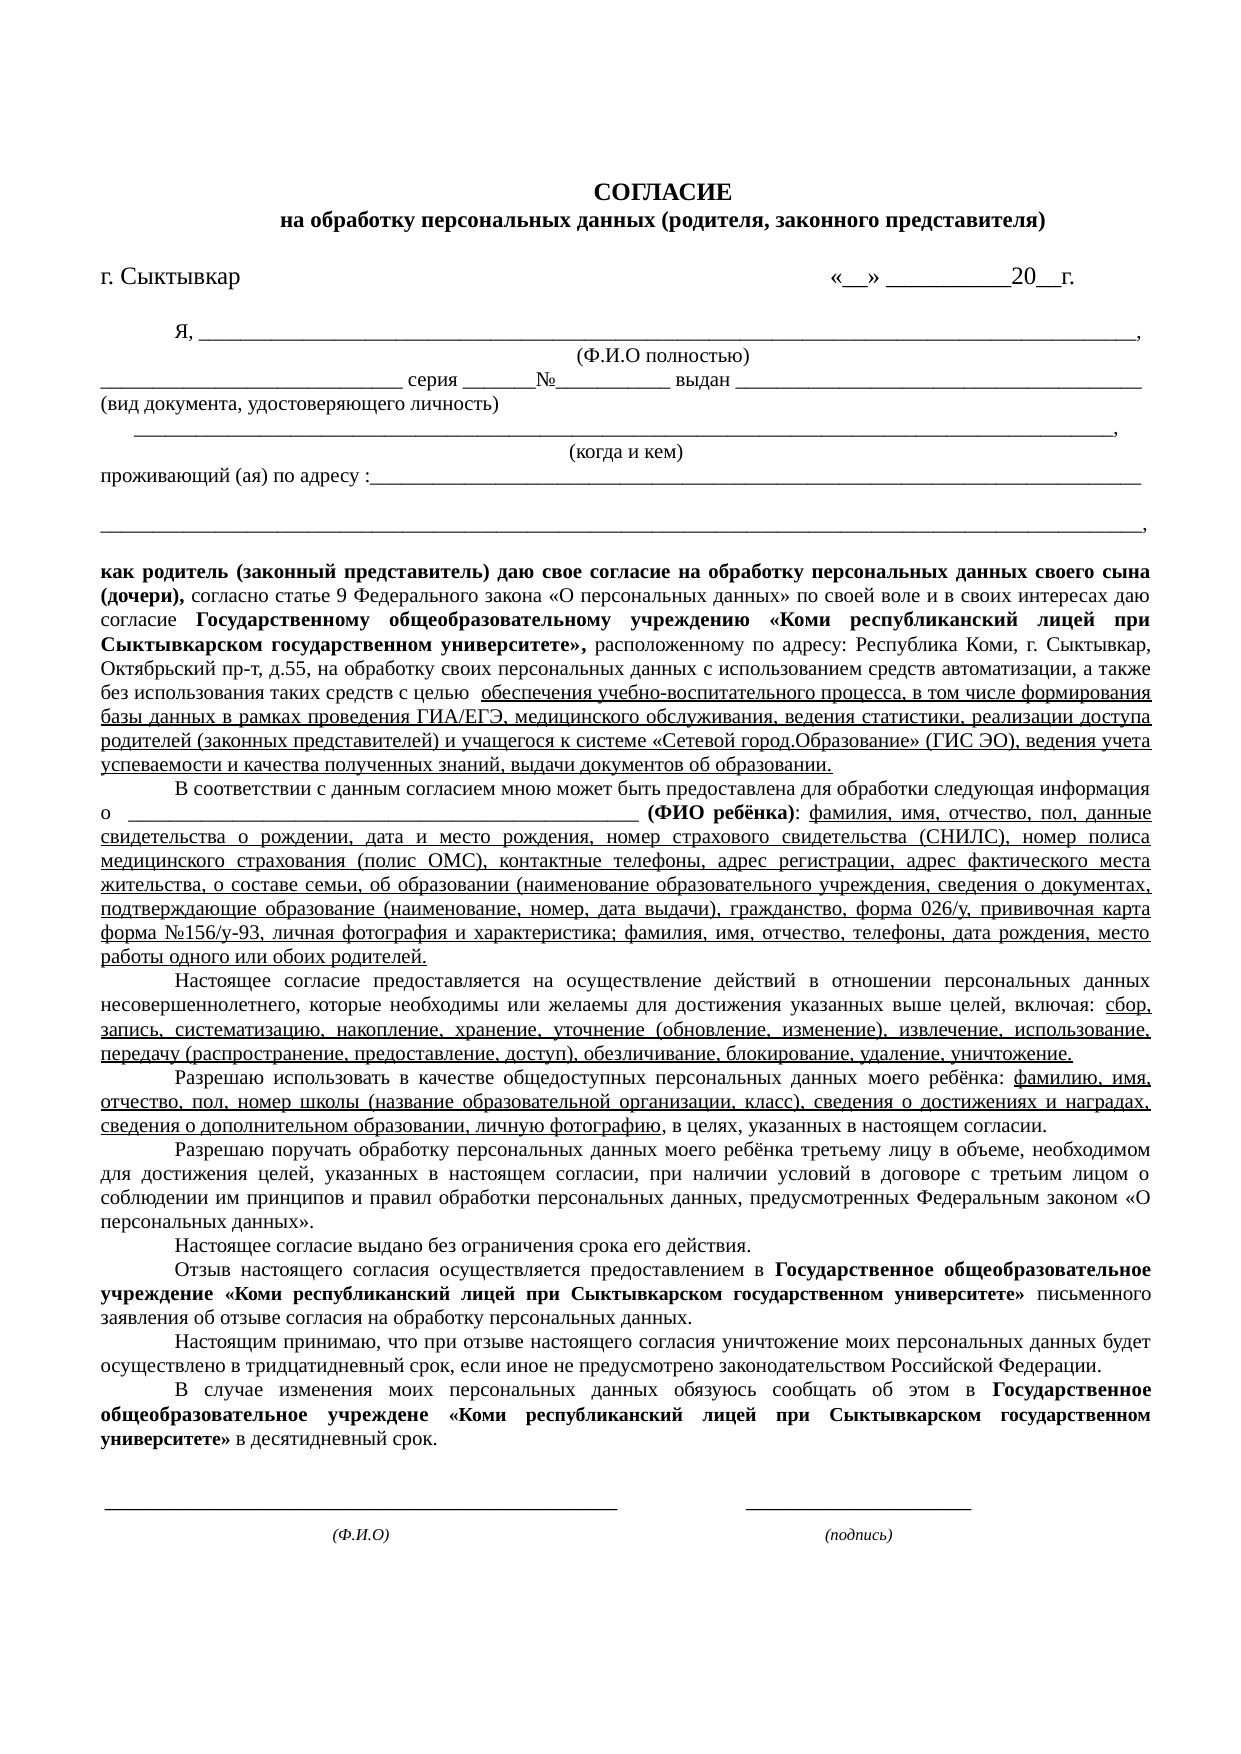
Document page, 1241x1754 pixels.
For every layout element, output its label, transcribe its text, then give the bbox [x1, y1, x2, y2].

text как родитель (законный представитель) даю свое согласие на обработку персональных данных своего сына (дочери), согласно статье 9 Федерального закона «О персональных данных» по своей воле и в своих интересах даю согласие Государственному общеобразовательному учреждению «Коми республиканский лицей при Сыктывкарском государственном университете», расположенному по адресу: Республика Коми, г. Сыктывкар, Октябрьский пр-т, д.55, на обработку своих персональных данных с использованием средств автоматизации, а также без использования таких средств с целью обеспечения учебно-воспитательного процесса, в том числе формирования базы данных в рамках проведения ГИА/ЕГЭ, медицинского обслуживания, ведения статистики, реализации доступа родителей (законных представителей) и учащегося к системе «Сетевой город.Образование» (ГИС ЭО), ведения учета успеваемости и качества полученных знаний, выдачи документов об образовании. [100, 559, 1152, 724]
text В соответствии с данным согласием мною может быть предоставлена для обработки следующая информация о _________________________________________________ (ФИО ребёнка): фамилия, имя, отчество, пол, данные свидетельства о рождении, дата и место рождения, номер страхового свидетельства (СНИЛС), номер полиса медицинского страхования (полис ОМС), контактные телефоны, адрес регистрации, адрес фактического места жительства, о составе семьи, об образовании (наименование образовательного учреждения, сведения о документах, подтверждающие образование (наименование, номер, дата выдачи), гражданство, форма 026/у, прививочная карта форма №156/у-93, личная фотография и характеристика; фамилия, имя, отчество, телефоны, дата рождения, место работы одного или обоих родителей. [100, 894, 1152, 968]
text проживающий (ая) по адресу :__________________________________________________________________________ [100, 463, 1152, 487]
table_header «__» __________20__г. [588, 261, 1086, 290]
text ____________________________________________________________________________________________________, [100, 511, 1152, 535]
text Разрешаю использовать в качестве общедоступных персональных данных моего ребёнка: фамилию, имя, отчество, пол, номер школы (название образовательной организации, класс), сведения о достижениях и наградах, сведения о дополнительном образовании, личную фотографию, в целях, указанных в настоящем согласии. [100, 1064, 1152, 1137]
text В случае изменения моих персональных данных обязуюсь сообщать об этом в Государственное общеобразовательное учреждене «Коми республиканский лицей при Сыктывкарском государственном университете» в десятидневный срок. [100, 1377, 1152, 1449]
table_header г. Сыктывкар [89, 261, 588, 290]
text (Ф.И.О полностью) [100, 343, 1152, 367]
text СОГЛАСИЕ [100, 177, 1152, 206]
text ______________________________________________________________________________________________, (когда и кем) [100, 415, 1152, 463]
table_header _________________________________________ [90, 1478, 632, 1519]
text Отзыв настоящего согласия осуществляется предоставлением в Государственное общеобразовательное учреждение «Коми республиканский лицей при Сыктывкарском государственном университете» письменного заявления об отзыве согласия на обработку персональных данных. [100, 1257, 1152, 1329]
text В соответствии с данным согласием мною может быть предоставлена для обработки следующая информация о _________________________________________________ (ФИО ребёнка): фамилия, имя, отчество, пол, данные свидетельства о рождении, дата и место рождения, номер страхового свидетельства (СНИЛС), номер полиса медицинского страхования (полис ОМС), контактные телефоны, адрес регистрации, адрес фактического места жительства, о составе семьи, об образовании (наименование образовательного учреждения, сведения о документах, подтверждающие образование (наименование, номер, дата выдачи), гражданство, форма 026/у, прививочная карта форма №156/у-93, личная фотография и характеристика; фамилия, имя, отчество, телефоны, дата рождения, место работы одного или обоих родителей. [100, 776, 1152, 893]
table_cell (подпись) [632, 1519, 1085, 1550]
text (вид документа, удостоверяющего личность) [100, 391, 1152, 415]
text на обработку персональных данных (родителя, законного представителя) [100, 206, 1152, 232]
text _____________________________ серия _______№___________ выдан _______________________________________ [100, 367, 1152, 391]
table_header __________________ [632, 1478, 1085, 1519]
table_cell (Ф.И.О) [90, 1519, 632, 1550]
text Настоящее согласие выдано без ограничения срока его действия. [100, 1233, 1152, 1257]
text Настоящим принимаю, что при отзыве настоящего согласия уничтожение моих персональных данных будет осуществлено в тридцатидневный срок, если иное не предусмотрено законодательством Российской Федерации. [100, 1329, 1152, 1377]
text Я, __________________________________________________________________________________________, [100, 319, 1152, 343]
text Разрешаю поручать обработку персональных данных моего ребёнка третьему лицу в объеме, необходимом для достижения целей, указанных в настоящем согласии, при наличии условий в договоре с третьим лицом о соблюдении им принципов и правил обработки персональных данных, предусмотренных Федеральным законом «О персональных данных». [100, 1137, 1152, 1233]
text Настоящее согласие предоставляется на осуществление действий в отношении персональных данных несовершеннолетнего, которые необходимы или желаемы для достижения указанных выше целей, включая: сбор, запись, систематизацию, накопление, хранение, уточнение (обновление, изменение), извлечение, использование, передачу (распространение, предоставление, доступ), обезличивание, блокирование, удаление, уничтожение. [100, 968, 1152, 1064]
